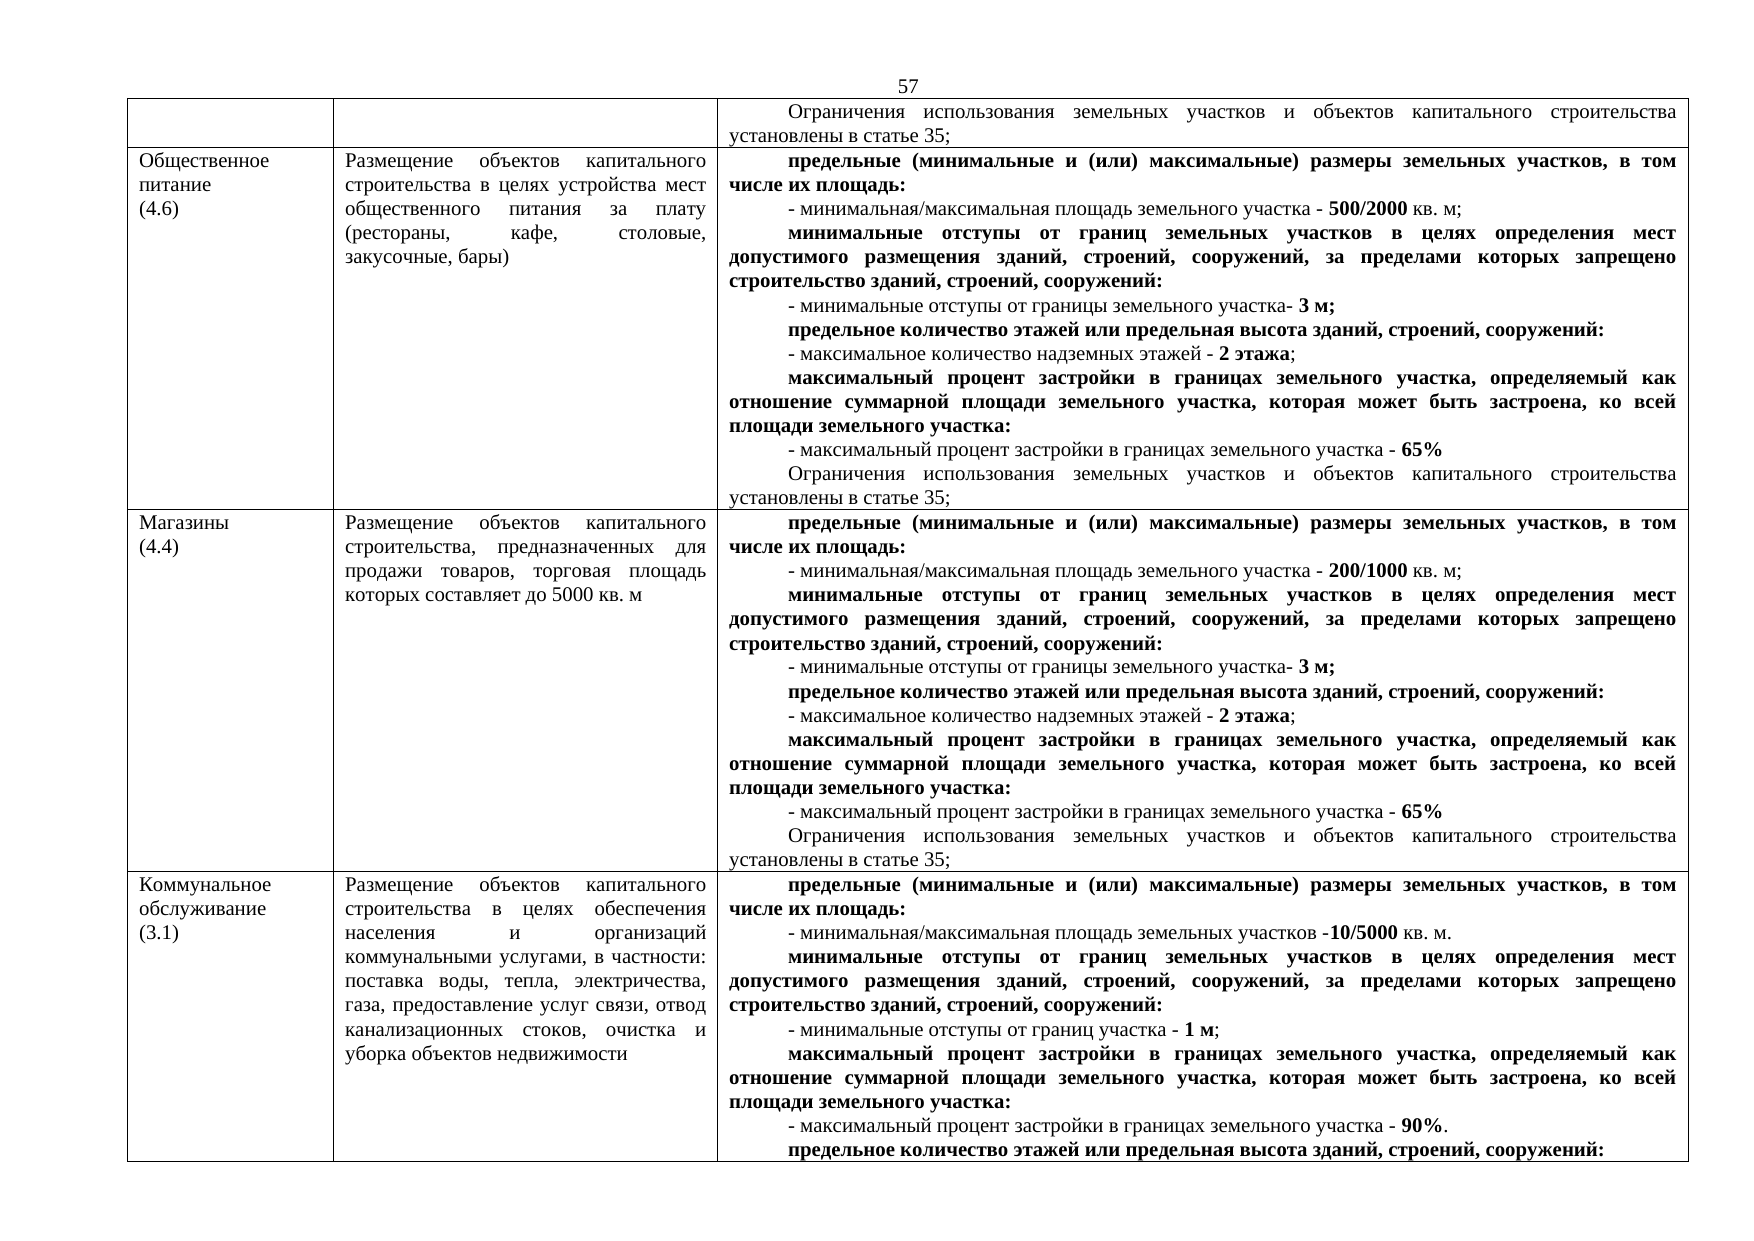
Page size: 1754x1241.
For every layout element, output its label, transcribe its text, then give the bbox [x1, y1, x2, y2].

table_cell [718, 872, 1688, 1161]
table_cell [128, 99, 333, 147]
table_cell Размещение объектов капитального строительства в целях устройства мест общественного питания за плату (рестораны, кафе, столовые, закусочные, бары) [334, 148, 717, 509]
table_cell Общественное питание (4.6) [128, 148, 333, 509]
table_cell Размещение объектов капитального строительства, предназначенных для продажи товаров, торговая площадь которых составляет до 5000 кв. м [334, 510, 717, 871]
table_cell предельные (минимальные и (или) максимальные) размеры земельных участков, в том числе их площадь: - минимальная/максимальная площадь земельного участка - 200/1000 кв. м; минимальные отступы от границ земельных участков в целях определения мест допустимого размещения зданий, строений, сооружений, за пределами которых запрещено строительство зданий, строений, сооружений: - минимальные отступы от границы земельного участка- 3 м; предельное количество этажей или предельная высота зданий, строений, сооружений: - максимальное количество надземных этажей - 2 этажа; максимальный процент застройки в границах земельного участка, определяемый как отношение суммарной площади земельного участка, которая может быть застроена, ко всей площади земельного участка: - максимальный процент застройки в границах земельного участка - 65% Ограничения использования земельных участков и объектов капитального строительства установлены в статье 35; [718, 510, 1688, 871]
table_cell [128, 872, 333, 1161]
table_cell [334, 99, 717, 147]
table_cell предельные (минимальные и (или) максимальные) размеры земельных участков, в том числе их площадь: - минимальная/максимальная площадь земельного участка - 500/2000 кв. м; минимальные отступы от границ земельных участков в целях определения мест допустимого размещения зданий, строений, сооружений, за пределами которых запрещено строительство зданий, строений, сооружений: - минимальные отступы от границы земельного участка- 3 м; предельное количество этажей или предельная высота зданий, строений, сооружений: - максимальное количество надземных этажей - 2 этажа; максимальный процент застройки в границах земельного участка, определяемый как отношение суммарной площади земельного участка, которая может быть застроена, ко всей площади земельного участка: - максимальный процент застройки в границах земельного участка - 65% Ограничения использования земельных участков и объектов капитального строительства установлены в статье 35; [718, 148, 1688, 509]
table_cell Магазины (4.4) [128, 510, 333, 871]
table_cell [334, 872, 717, 1161]
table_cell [718, 99, 1688, 147]
